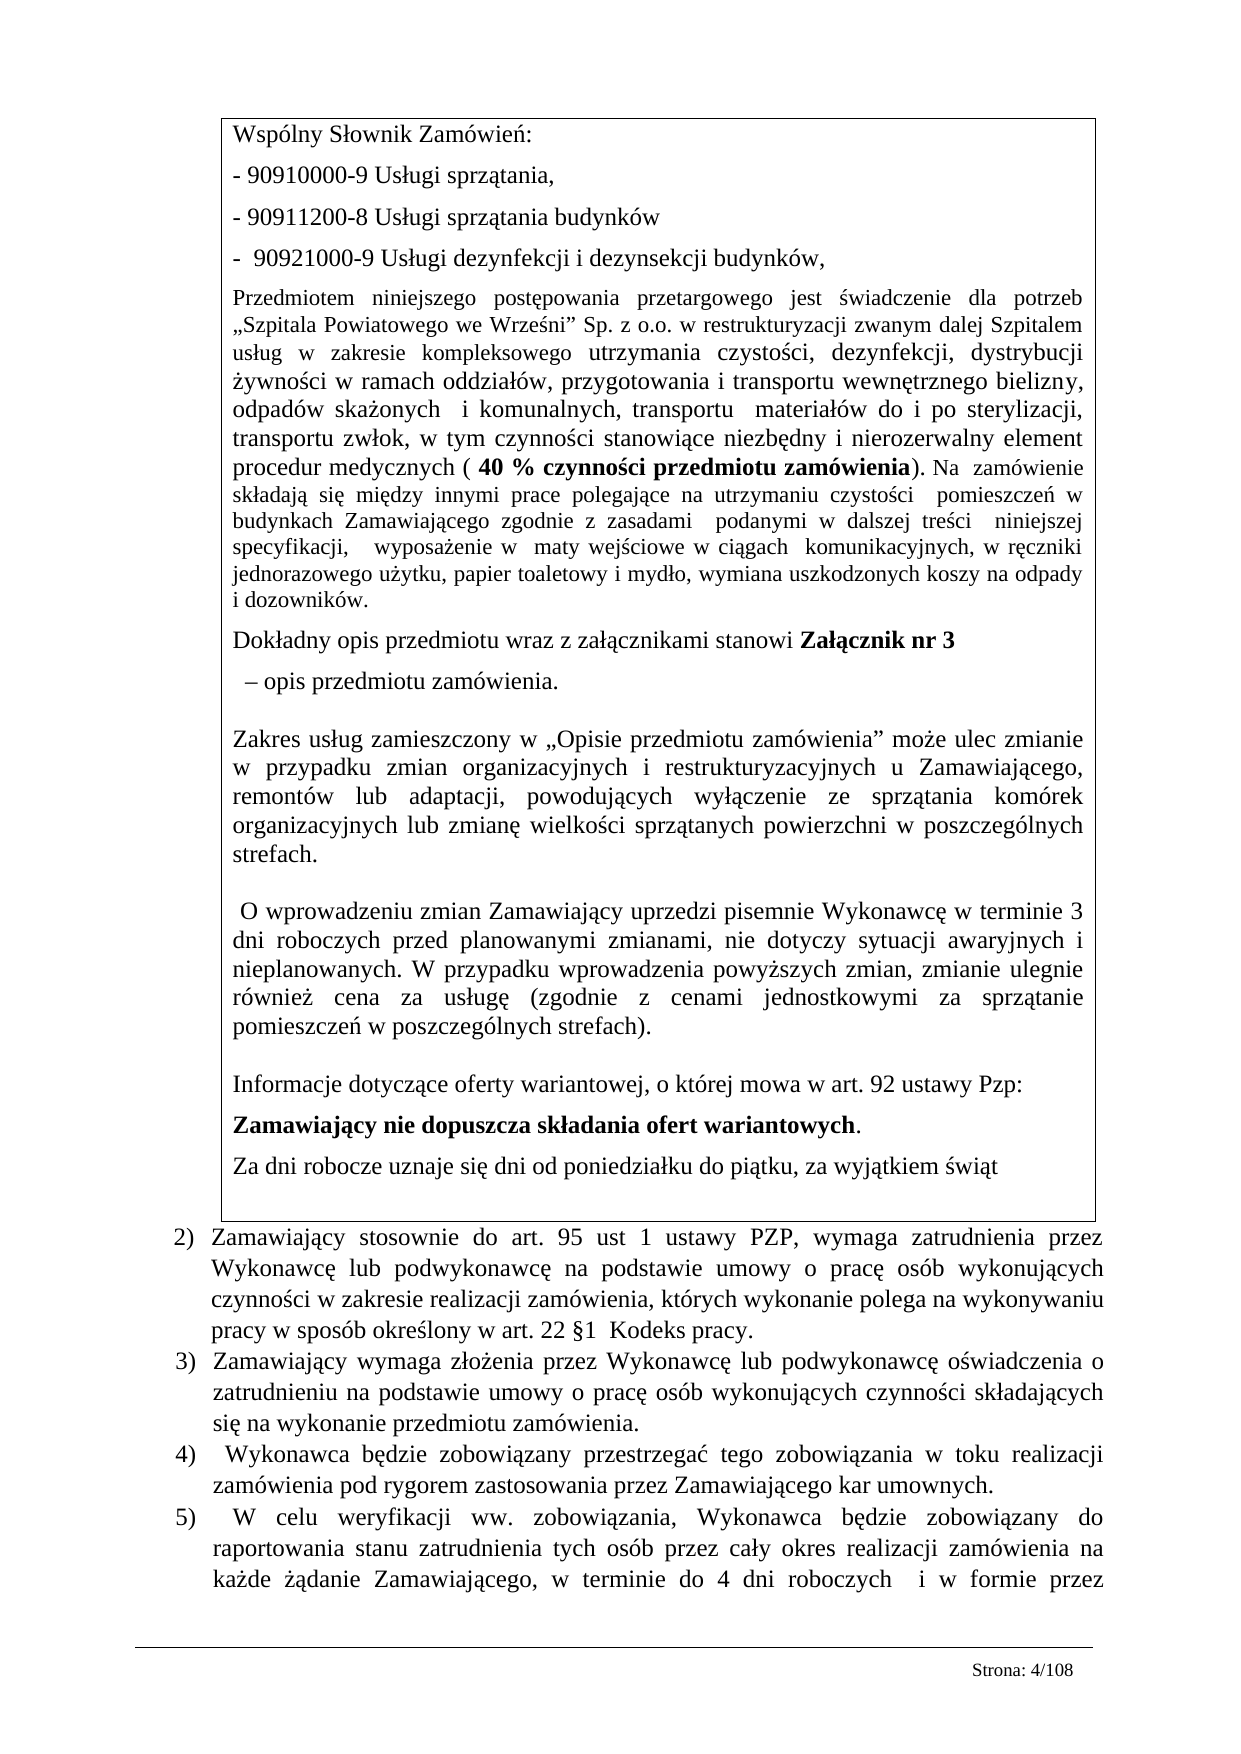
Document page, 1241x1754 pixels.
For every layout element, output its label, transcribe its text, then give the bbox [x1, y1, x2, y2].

list Zamawiający stosownie do art. 95 ust 1 ustawy PZP, wymaga zatrudnienia przez Wykonawcę lub podwykonawcę na podstawie umowy o pracę osób wykonujących czynności w zakresie realizacji zamówienia, których wykonanie polega na wykonywaniu pracy w sposób określony w art. 22 §1 Kodeks pracy. [173, 1222, 1104, 1344]
list Zamawiający wymaga złożenia przez Wykonawcę lub podwykonawcę oświadczenia o zatrudnieniu na podstawie umowy o pracę osób wykonujących czynności składających się na wykonanie przedmiotu zamówienia. [175, 1346, 1104, 1437]
list Wykonawca będzie zobowiązany przestrzegać tego zobowiązania w toku realizacji zamówienia pod rygorem zastosowania przez Zamawiającego kar umownych. [175, 1439, 1104, 1499]
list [175, 1502, 1104, 1592]
table_cell Wspólny Słownik Zamówień: - 90910000-9 Usługi sprzątania, - 90911200-8 Usługi sprzątania budynków - 90921000-9 Usługi dezynfekcji i dezynsekcji budynków, Przedmiotem niniejszego postępowania przetargowego jest świadczenie dla potrzeb „Szpitala Powiatowego we Wrześni” Sp. z o.o. w restrukturyzacji zwanym dalej Szpitalem usług w zakresie kompleksowego utrzymania czystości, dezynfekcji, dystrybucji żywności w ramach oddziałów, przygotowania i transportu wewnętrznego bielizny, odpadów skażonych i komunalnych, transportu materiałów do i po sterylizacji, transportu zwłok, w tym czynności stanowiące niezbędny i nierozerwalny element procedur medycznych ( 40 % czynności przedmiotu zamówienia). Na zamówienie składają się między innymi prace polegające na utrzymaniu czystości pomieszczeń w budynkach Zamawiającego zgodnie z zasadami podanymi w dalszej treści niniejszej specyfikacji, wyposażenie w maty wejściowe w ciągach komunikacyjnych, w ręczniki jednorazowego użytku, papier toaletowy i mydło, wymiana uszkodzonych koszy na odpady i dozowników. Dokładny opis przedmiotu wraz z załącznikami stanowi Załącznik nr 3 – opis przedmiotu zamówienia. Zakres usług zamieszczony w „Opisie przedmiotu zamówienia” może ulec zmianie w przypadku zmian organizacyjnych i restrukturyzacyjnych u Zamawiającego, remontów lub adaptacji, powodujących wyłączenie ze sprzątania komórek organizacyjnych lub zmianę wielkości sprzątanych powierzchni w poszczególnych strefach. O wprowadzeniu zmian Zamawiający uprzedzi pisemnie Wykonawcę w terminie 3 dni roboczych przed planowanymi zmianami, nie dotyczy sytuacji awaryjnych i nieplanowanych. W przypadku wprowadzenia powyższych zmian, zmianie ulegnie również cena za usługę (zgodnie z cenami jednostkowymi za sprzątanie pomieszczeń w poszczególnych strefach). Informacje dotyczące oferty wariantowej, o której mowa w art. 92 ustawy Pzp: Zamawiający nie dopuszcza składania ofert wariantowych. Za dni robocze uznaje się dni od poniedziałku do piątku, za wyjątkiem świąt [222, 119, 1095, 1221]
